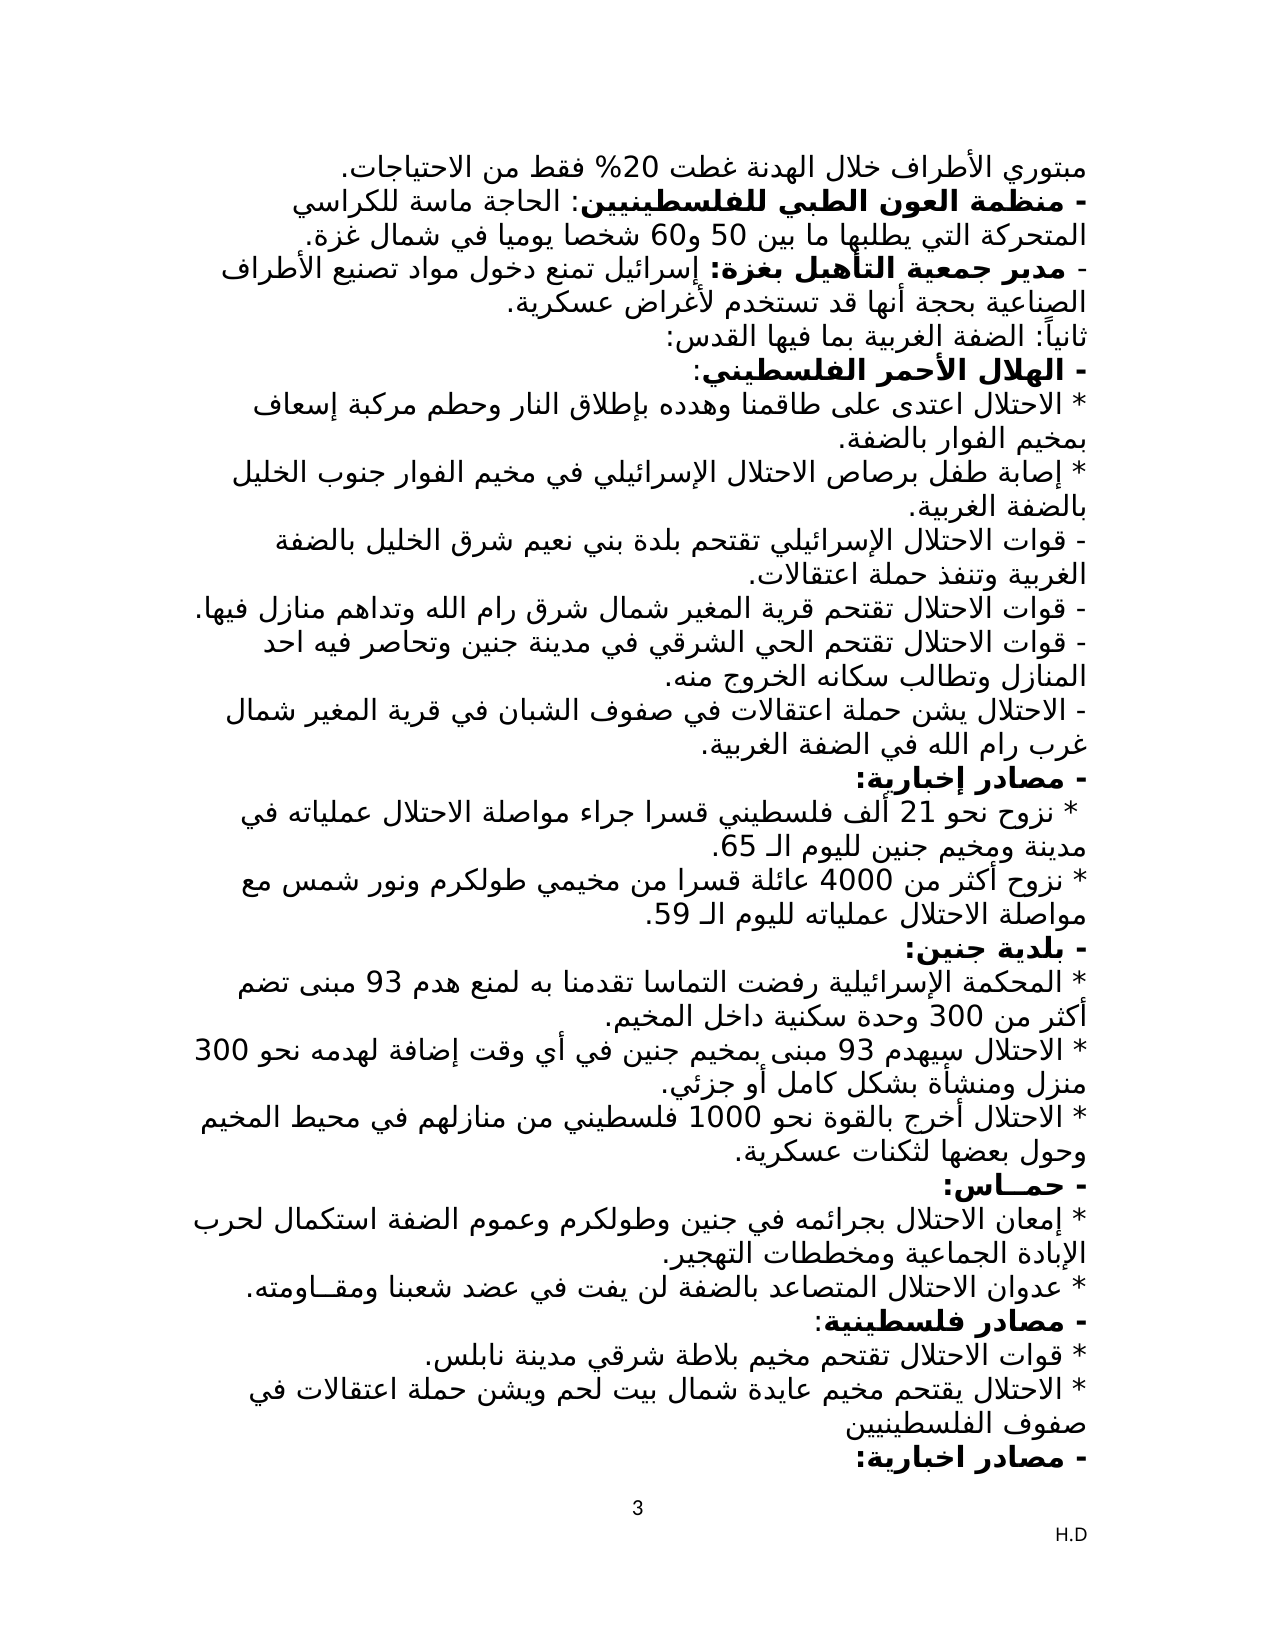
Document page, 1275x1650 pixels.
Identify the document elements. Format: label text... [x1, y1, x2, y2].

text * قوات الاحتلال تقتحم مخيم بلاطة شرقي مدينة نابلس. * الاحتلال يقتحم مخيم عايدة شمال بيت لحم ويشن حملة اعتقالات في صفوف الفلسطينيين [187, 1338, 1087, 1440]
text * الاحتلال اعتدى على طاقمنا وهدده بإطلاق النار وحطم مركبة إسعاف بمخيم الفوار بالضفة. * إصابة طفل برصاص الاحتلال الإسرائيلي في مخيم الفوار جنوب الخليل بالضفة الغربية. [187, 388, 1087, 523]
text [187, 150, 1087, 354]
text * نزوح نحو 21 ألف فلسطيني قسرا جراء مواصلة الاحتلال عملياته في مدينة ومخيم جنين لليوم الـ 65. * نزوح أكثر من 4000 عائلة قسرا من مخيمي طولكرم ونور شمس مع مواصلة الاحتلال عملياته لليوم الـ 59. - بلدية جنين: [187, 795, 1087, 965]
text - مصادر اخبارية: [187, 1440, 1087, 1474]
text * المحكمة الإسرائيلية رفضت التماسا تقدمنا به لمنع هدم 93 مبنى تضم أكثر من 300 وحدة سكنية داخل المخيم. * الاحتلال سيهدم 93 مبنى بمخيم جنين في أي وقت إضافة لهدمه نحو 300 منزل ومنشأة بشكل كامل أو جزئي. * الاحتلال أخرج بالقوة نحو 1000 فلسطيني من منازلهم في محيط المخيم وحول بعضها لثكنات عسكرية. [187, 965, 1087, 1169]
text - قوات الاحتلال الإسرائيلي تقتحم بلدة بني نعيم شرق الخليل بالضفة الغربية وتنفذ حملة اعتقالات. - قوات الاحتلال تقتحم قرية المغير شمال شرق رام الله وتداهم منازل فيها. - قوات الاحتلال تقتحم الحي الشرقي في مدينة جنين وتحاصر فيه احد المنازل وتطالب سكانه الخروج منه. - الاحتلال يشن حملة اعتقالات في صفوف الشبان في قرية المغير شمال غرب رام الله في الضفة الغربية. - مصادر إخبارية: [187, 523, 1087, 795]
text - حمــاس: * إمعان الاحتلال بجرائمه في جنين وطولكرم وعموم الضفة استكمال لحرب الإبادة الجماعية ومخططات التهجير. * عدوان الاحتلال المتصاعد بالضفة لن يفت في عضد شعبنا ومقــاومته. - مصادر فلسطينية: [187, 1169, 1087, 1338]
text - الهلال الأحمر الفلسطيني: [187, 354, 1087, 388]
